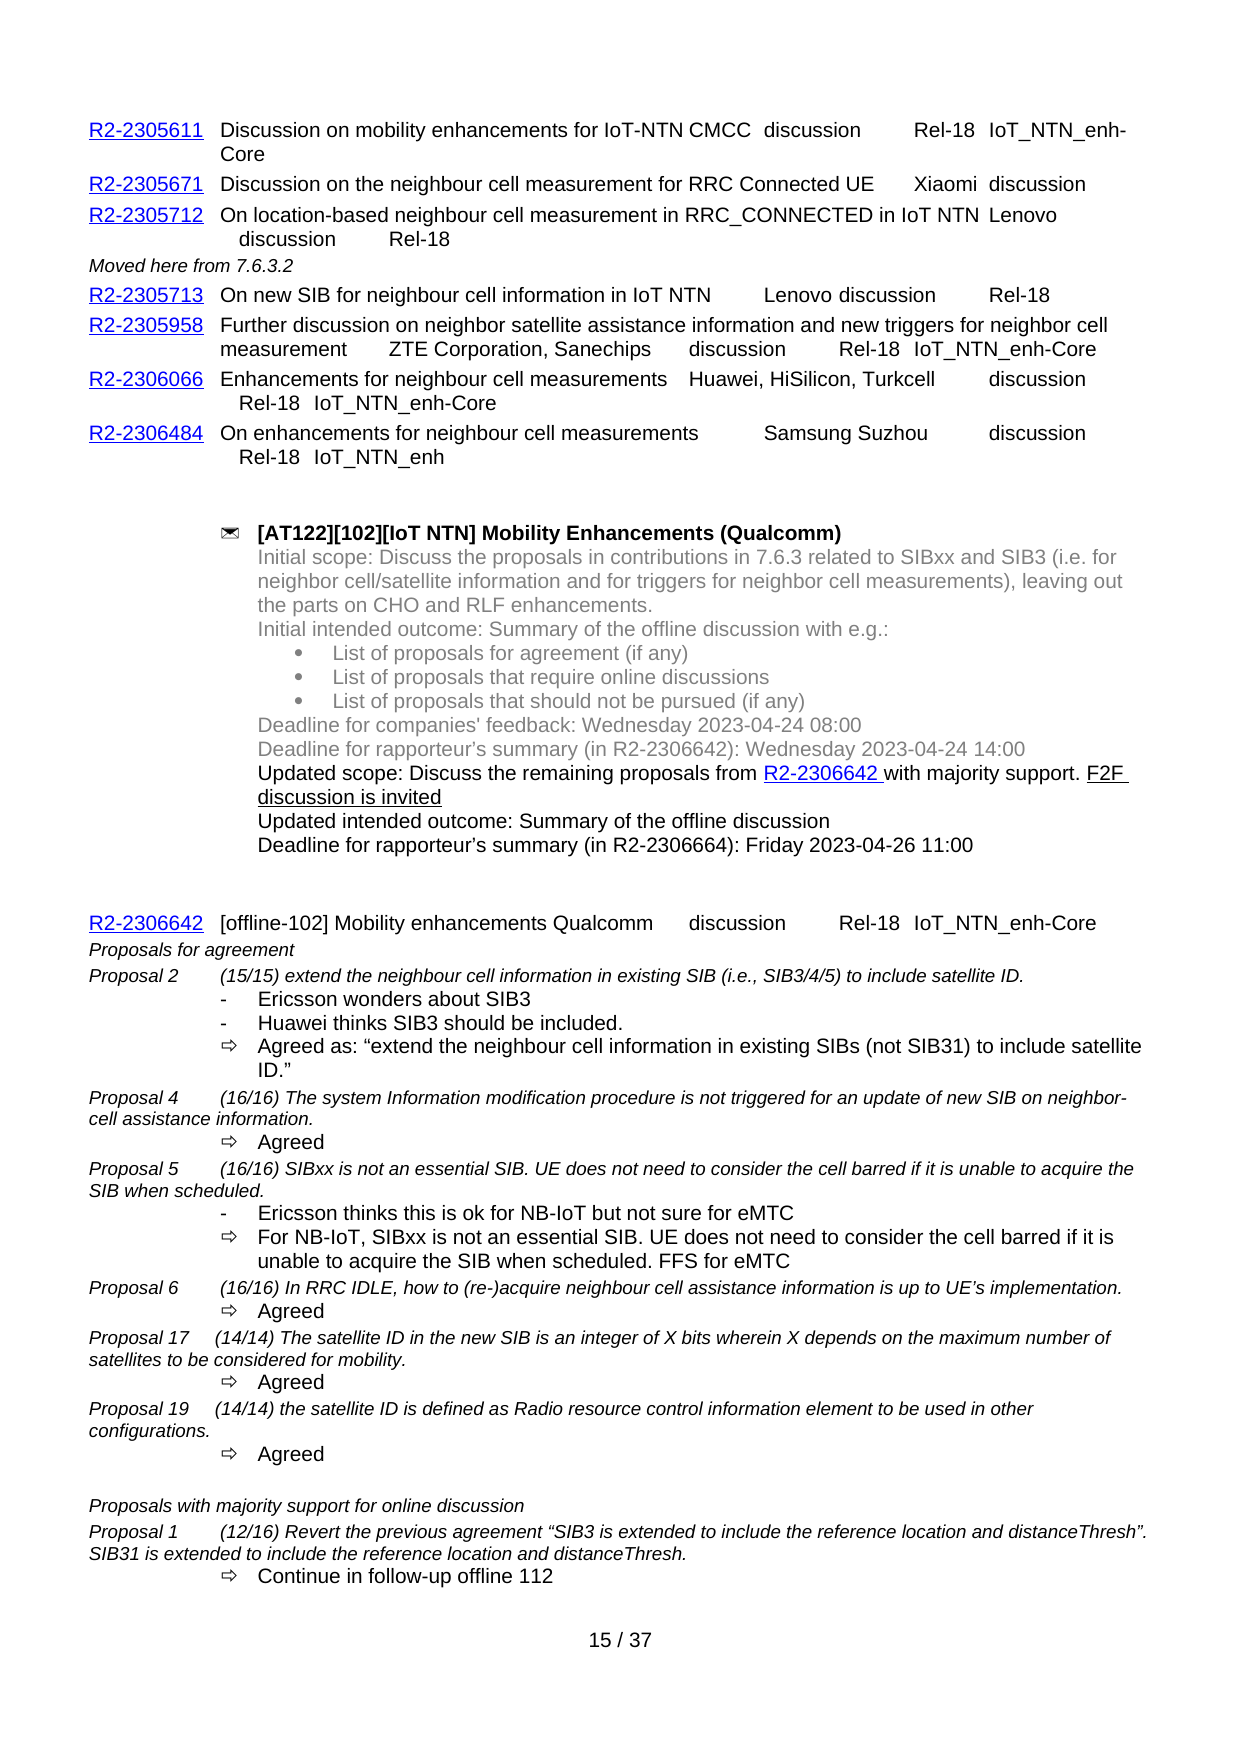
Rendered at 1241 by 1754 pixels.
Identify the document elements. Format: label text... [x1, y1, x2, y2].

list Agreed [220, 1441, 1152, 1465]
text Updated intended outcome: Summary of the offline discussion [257, 809, 1152, 833]
text Proposal 6 (16/16) In RRC IDLE, how to (re-)acquire neighbour cell assistance information is up to UE’s implementation. [89, 1277, 1152, 1299]
title R2-2305712 On location-based neighbour cell measurement in RRC_CONNECTED in IoT NTN Lenovo discussion Rel-18 [89, 202, 1152, 250]
text Initial scope: Discuss the proposals in contributions in 7.6.3 related to SIBxx and SIB3 (i.e. for neighbor cell/satellite information and for triggers for neighbor cell measurements), leaving out the parts on CHO and RLF enhancements. [257, 545, 1152, 617]
text Deadline for rapporteur’s summary (in R2-2306664): Friday 2023-04-26 11:00 [257, 833, 1152, 857]
list Continue in follow-up offline 112 [220, 1564, 1152, 1588]
text Proposals for agreement [89, 939, 1152, 961]
list List of proposals that require online discussions [295, 665, 1152, 689]
text [AT122][102][IoT NTN] Mobility Enhancements (Qualcomm) [220, 521, 1152, 545]
text Proposal 1 (12/16) Revert the previous agreement “SIB3 is extended to include the reference location and distanceThresh”. SIB31 is extended to include the reference location and distanceThresh. [89, 1521, 1152, 1564]
text - Ericsson thinks this is ok for NB-IoT but not sure for eMTC [220, 1201, 1152, 1225]
text - Ericsson wonders about SIB3 [220, 986, 1152, 1010]
text Proposal 4 (16/16) The system Information modification procedure is not triggered for an update of new SIB on neighbor-cell assistance information. [89, 1086, 1152, 1129]
text - Huawei thinks SIB3 should be included. [220, 1010, 1152, 1034]
title R2-2306066 Enhancements for neighbour cell measurements Huawei, HiSilicon, Turkcell discussion Rel-18 IoT_NTN_enh-Core [89, 367, 1152, 415]
text Updated scope: Discuss the remaining proposals from R2-2306642 with majority support. F2F discussion is invited [257, 761, 1152, 809]
title R2-2305958 Further discussion on neighbor satellite assistance information and new triggers for neighbor cell measurement ZTE Corporation, Sanechips discussion Rel-18 IoT_NTN_enh-Core [89, 313, 1152, 361]
text Proposal 17 (14/14) The satellite ID in the new SIB is an integer of X bits wherein X depends on the maximum number of satellites to be considered for mobility. [89, 1327, 1152, 1370]
text Deadline for companies' feedback: Wednesday 2023-04-24 08:00 [257, 713, 1152, 737]
list List of proposals for agreement (if any) [295, 641, 1152, 665]
list List of proposals that should not be pursued (if any) [295, 689, 1152, 713]
text Proposals with majority support for online discussion [89, 1495, 1152, 1517]
list Agreed [220, 1299, 1152, 1323]
text Proposal 5 (16/16) SIBxx is not an essential SIB. UE does not need to consider the cell barred if it is unable to acquire the SIB when scheduled. [89, 1158, 1152, 1201]
list For NB-IoT, SIBxx is not an essential SIB. UE does not need to consider the cell barred if it is unable to acquire the SIB when scheduled. FFS for eMTC [220, 1225, 1152, 1273]
text Proposal 2 (15/15) extend the neighbour cell information in existing SIB (i.e., SIB3/4/5) to include satellite ID. [89, 965, 1152, 986]
text Initial intended outcome: Summary of the offline discussion with e.g.: [257, 617, 1152, 641]
title R2-2305611 Discussion on mobility enhancements for IoT-NTN CMCC discussion Rel-18 IoT_NTN_enh-Core [89, 118, 1152, 166]
text Proposal 19 (14/14) the satellite ID is defined as Radio resource control information element to be used in other configurations. [89, 1398, 1152, 1441]
title R2-2306642 [offline-102] Mobility enhancements Qualcomm discussion Rel-18 IoT_NTN_enh-Core [89, 911, 1152, 935]
title R2-2305713 On new SIB for neighbour cell information in IoT NTN Lenovo discussion Rel-18 [89, 282, 1152, 306]
list Agreed as: “extend the neighbour cell information in existing SIBs (not SIB31) to include satellite ID.” [220, 1034, 1152, 1082]
text Moved here from 7.6.3.2 [89, 254, 1152, 276]
title R2-2305671 Discussion on the neighbour cell measurement for RRC Connected UE Xiaomi discussion [89, 172, 1152, 196]
title R2-2306484 On enhancements for neighbour cell measurements Samsung Suzhou discussion Rel-18 IoT_NTN_enh [89, 421, 1152, 469]
list Agreed [220, 1129, 1152, 1154]
text Deadline for rapporteur’s summary (in R2-2306642): Wednesday 2023-04-24 14:00 [257, 737, 1152, 761]
list Agreed [220, 1370, 1152, 1394]
